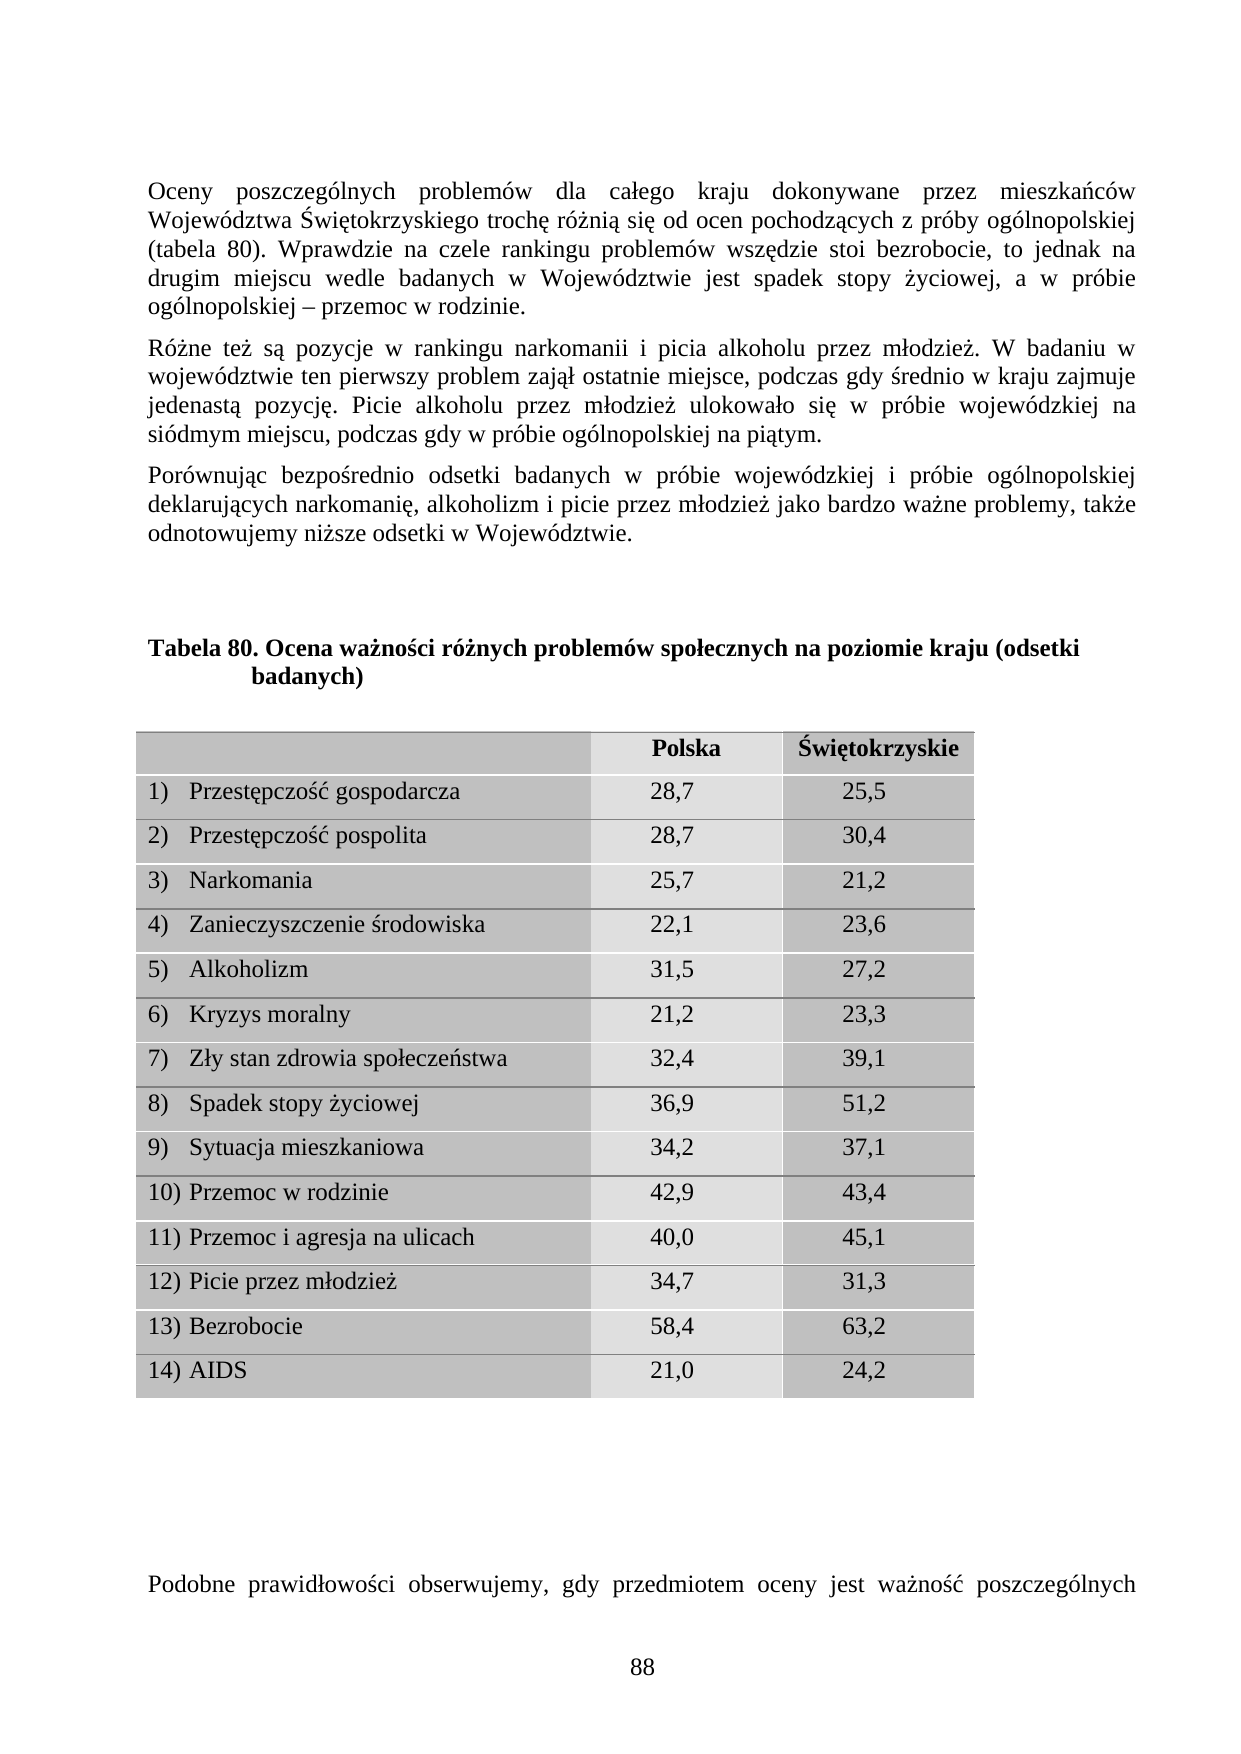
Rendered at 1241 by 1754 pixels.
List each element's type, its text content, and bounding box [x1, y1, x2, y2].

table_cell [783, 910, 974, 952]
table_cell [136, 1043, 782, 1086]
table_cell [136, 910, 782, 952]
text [148, 1569, 1137, 1597]
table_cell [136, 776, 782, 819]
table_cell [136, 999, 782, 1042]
text Porównując bezpośrednio odsetki badanych w próbie wojewódzkiej i próbie ogólnopolskiej deklarujących narkomanię, alkoholizm i picie przez młodzież jako bardzo ważne problemy, także odnotowujemy niższe odsetki w Województwie. [148, 460, 1137, 546]
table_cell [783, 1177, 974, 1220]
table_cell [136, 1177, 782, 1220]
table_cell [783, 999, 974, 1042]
text Tabela 80. Ocena ważności różnych problemów społecznych na poziomie kraju (odsetki badanych) [148, 633, 1137, 690]
text Różne też są pozycje w rankingu narkomanii i picia alkoholu przez młodzież. W badaniu w województwie ten pierwszy problem zajął ostatnie miejsce, podczas gdy średnio w kraju zajmuje jedenastą pozycję. Picie alkoholu przez młodzież ulokowało się w próbie wojewódzkiej na siódmym miejscu, podczas gdy w próbie ogólnopolskiej na piątym. [148, 333, 1137, 448]
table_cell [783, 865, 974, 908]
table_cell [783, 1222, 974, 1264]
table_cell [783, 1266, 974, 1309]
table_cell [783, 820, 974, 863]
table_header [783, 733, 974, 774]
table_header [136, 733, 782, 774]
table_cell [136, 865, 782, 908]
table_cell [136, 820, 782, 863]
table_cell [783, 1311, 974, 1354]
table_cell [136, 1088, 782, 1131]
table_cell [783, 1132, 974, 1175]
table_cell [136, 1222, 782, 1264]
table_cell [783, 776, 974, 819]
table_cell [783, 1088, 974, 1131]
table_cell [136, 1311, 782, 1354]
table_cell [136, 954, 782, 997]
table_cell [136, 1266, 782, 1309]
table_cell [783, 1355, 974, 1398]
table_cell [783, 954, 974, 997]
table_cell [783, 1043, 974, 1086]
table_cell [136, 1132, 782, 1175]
text Oceny poszczególnych problemów dla całego kraju dokonywane przez mieszkańców Województwa Świętokrzyskiego trochę różnią się od ocen pochodzących z próby ogólnopolskiej (tabela 80). Wprawdzie na czele rankingu problemów wszędzie stoi bezrobocie, to jednak na drugim miejscu wedle badanych w Województwie jest spadek stopy życiowej, a w próbie ogólnopolskiej – przemoc w rodzinie. [148, 176, 1137, 320]
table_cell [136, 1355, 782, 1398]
